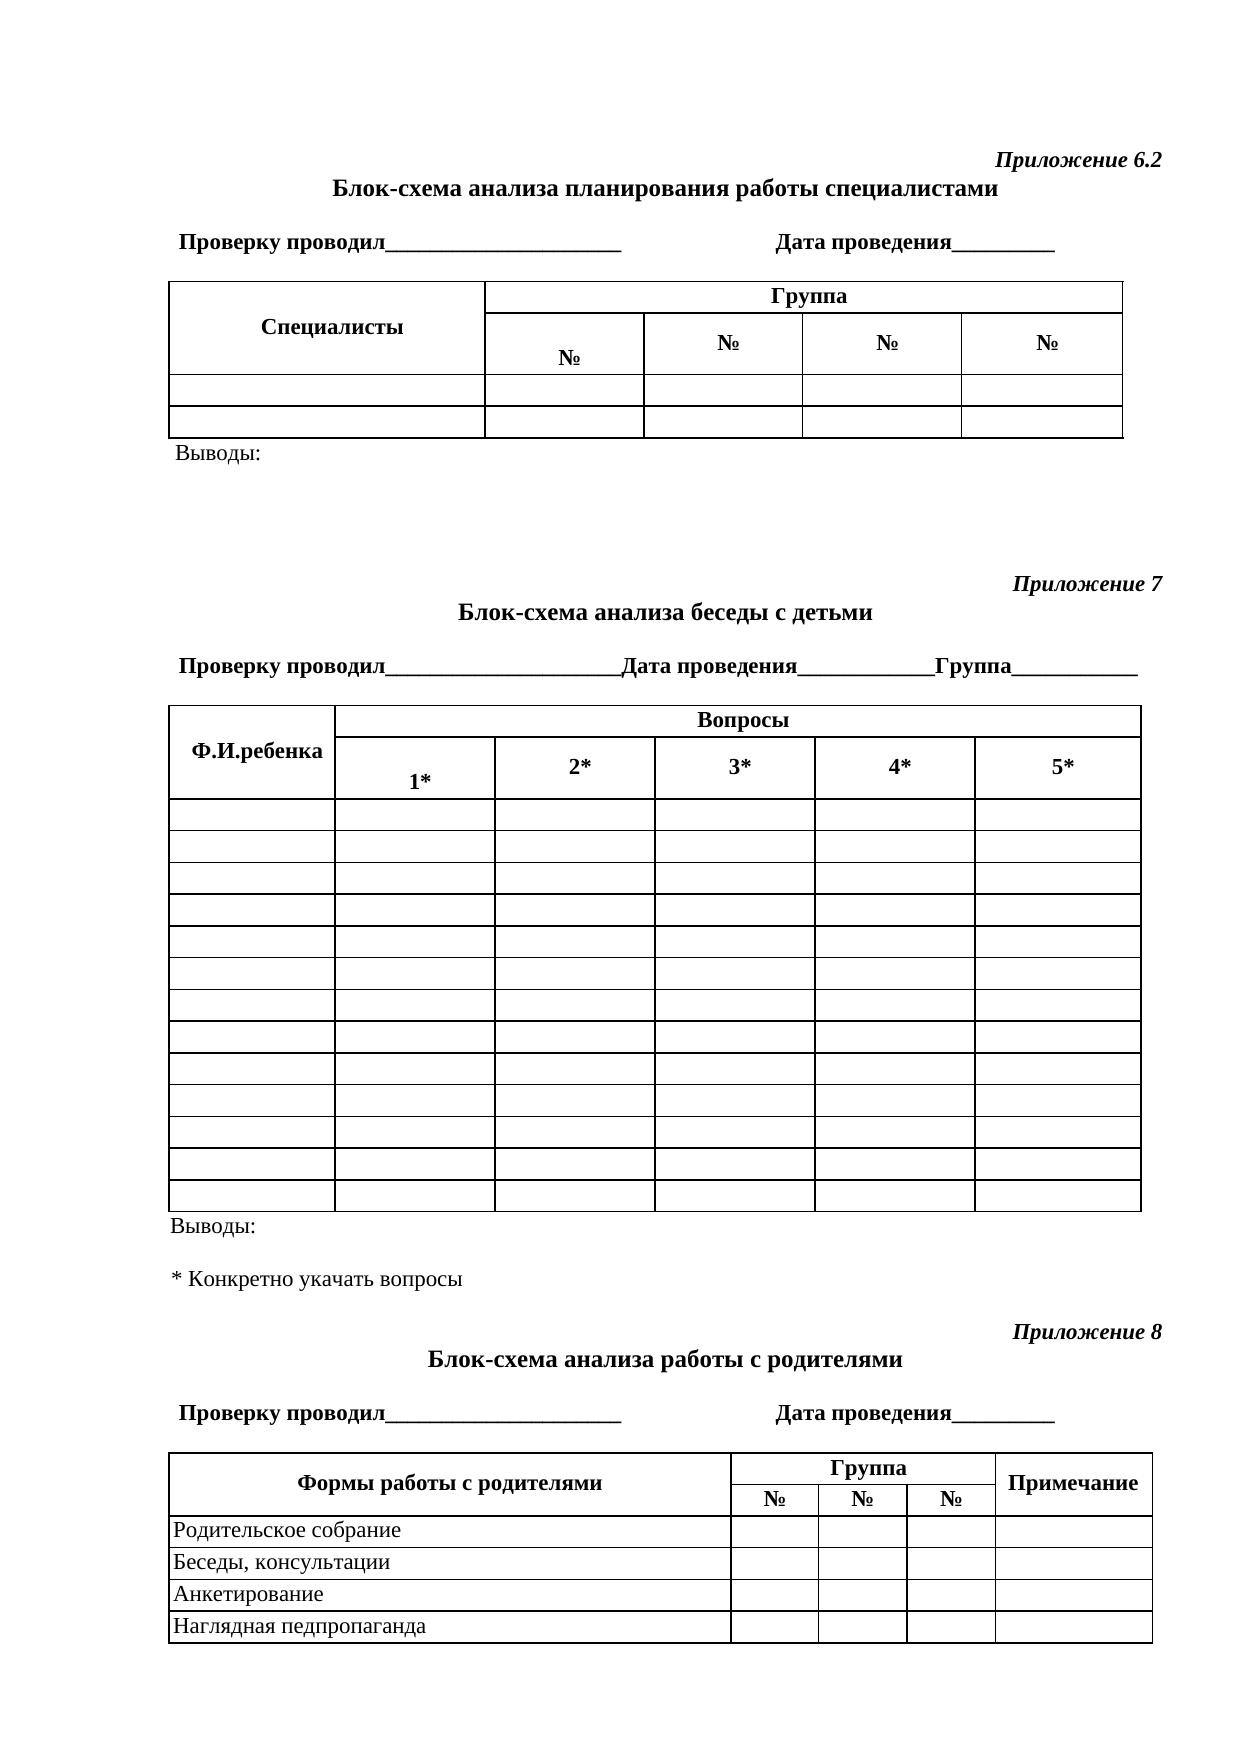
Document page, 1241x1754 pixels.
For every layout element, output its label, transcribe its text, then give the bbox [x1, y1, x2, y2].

table_cell [816, 1085, 974, 1116]
table_cell [803, 375, 961, 405]
table_cell [819, 1548, 906, 1578]
table_cell 2* [496, 738, 654, 798]
subtitle Блок-схема анализа беседы с детьми [169, 597, 1162, 626]
table_cell [732, 1548, 818, 1578]
table_cell [976, 1181, 1140, 1211]
table_cell [496, 1085, 654, 1116]
table_cell [816, 831, 974, 861]
table_cell [656, 1085, 814, 1116]
table_cell [170, 407, 484, 437]
table_cell [976, 1149, 1140, 1179]
table_cell [656, 1022, 814, 1052]
table_cell [962, 407, 1122, 437]
table_cell [170, 863, 334, 893]
table_cell [486, 375, 643, 405]
table_cell [336, 1085, 494, 1116]
table_cell [336, 990, 494, 1020]
text Выводы: [170, 1212, 1162, 1239]
table_cell № [819, 1485, 906, 1515]
table_cell [656, 1117, 814, 1147]
text Приложение 8 [169, 1318, 1162, 1344]
table_cell [496, 863, 654, 893]
table_header Группа [486, 282, 1122, 312]
table_cell [170, 1085, 334, 1116]
table_cell Наглядная педпропаганда [170, 1612, 730, 1642]
table_cell [656, 863, 814, 893]
table_cell [732, 1612, 818, 1642]
table_cell [336, 1054, 494, 1084]
table_cell [486, 407, 643, 437]
table_cell [908, 1548, 995, 1578]
table_cell 1* [336, 738, 494, 798]
table_cell № [486, 314, 643, 374]
table_cell [976, 990, 1140, 1020]
table_cell [656, 895, 814, 925]
table_cell № [803, 314, 961, 374]
table_cell [976, 958, 1140, 988]
table_cell [170, 831, 334, 861]
table_cell [496, 831, 654, 861]
table_cell [976, 1054, 1140, 1084]
table_cell [496, 1149, 654, 1179]
table_cell [656, 927, 814, 957]
table_header Примечание [996, 1454, 1152, 1515]
table_cell [496, 1117, 654, 1147]
table_cell [816, 958, 974, 988]
table_cell [996, 1612, 1152, 1642]
table_cell [496, 1054, 654, 1084]
table_cell [816, 990, 974, 1020]
table_cell 4* [816, 738, 974, 798]
table_cell [976, 1022, 1140, 1052]
table_cell [819, 1612, 906, 1642]
subtitle Блок-схема анализа работы с родителями [169, 1344, 1162, 1373]
table_cell [996, 1580, 1152, 1610]
table_cell [336, 831, 494, 861]
table_header Вопросы [336, 706, 1140, 736]
table_cell № [962, 314, 1122, 374]
table_cell [732, 1580, 818, 1610]
table_cell [336, 927, 494, 957]
table_cell [816, 1149, 974, 1179]
table_cell [170, 1022, 334, 1052]
table_cell [732, 1517, 818, 1547]
text Выводы: [175, 439, 1162, 465]
table_cell № [732, 1485, 818, 1515]
table_cell [908, 1517, 995, 1547]
table_cell [976, 1085, 1140, 1116]
text * Конкретно укачать вопросы [171, 1265, 1162, 1291]
table_cell [819, 1580, 906, 1610]
table_cell [976, 831, 1140, 861]
table_cell [170, 1181, 334, 1211]
table_cell [170, 1054, 334, 1084]
table_header Ф.И.ребенка [170, 706, 334, 798]
table_cell [645, 407, 802, 437]
table_cell [656, 1181, 814, 1211]
table_cell [496, 800, 654, 829]
table_cell [816, 1054, 974, 1084]
table_cell [336, 1149, 494, 1179]
table_cell [496, 895, 654, 925]
table_header Специалисты [170, 282, 484, 374]
table_cell [816, 800, 974, 829]
table_cell [656, 1054, 814, 1084]
table_cell [962, 375, 1122, 405]
table_cell [816, 863, 974, 893]
text Проверку проводил Дата проведения_________ [179, 1399, 1162, 1426]
table_cell [803, 407, 961, 437]
table_cell [170, 375, 484, 405]
table_cell № [908, 1485, 995, 1515]
table_cell [996, 1517, 1152, 1547]
table_cell Анкетирование [170, 1580, 730, 1610]
table_cell [496, 927, 654, 957]
table_cell 3* [656, 738, 814, 798]
table_cell [170, 800, 334, 829]
text Приложение 7 [169, 571, 1162, 597]
table_cell [496, 990, 654, 1020]
table_cell [170, 1149, 334, 1179]
table_cell [656, 958, 814, 988]
table_cell [976, 895, 1140, 925]
text Проверку проводил Дата проведения____________Группа___________ [179, 652, 1162, 678]
table_cell [336, 800, 494, 829]
table_cell [336, 1022, 494, 1052]
table_cell [336, 1181, 494, 1211]
table_cell [336, 863, 494, 893]
table_cell [816, 1022, 974, 1052]
table_cell [816, 1181, 974, 1211]
table_cell [336, 895, 494, 925]
table_cell [496, 958, 654, 988]
table_cell [816, 1117, 974, 1147]
table_cell 5* [976, 738, 1140, 798]
table_cell [170, 1117, 334, 1147]
table_cell [976, 1117, 1140, 1147]
table_header Группа [732, 1454, 995, 1483]
table_cell [656, 1149, 814, 1179]
table_cell [656, 800, 814, 829]
table_cell [656, 831, 814, 861]
table_cell [976, 927, 1140, 957]
table_cell [908, 1612, 995, 1642]
table_header Формы работы с родителями [170, 1454, 730, 1515]
subtitle Блок-схема анализа планирования работы специалистами [169, 173, 1162, 201]
table_cell [816, 895, 974, 925]
table_cell [819, 1517, 906, 1547]
table_cell [496, 1022, 654, 1052]
table_cell [336, 1117, 494, 1147]
text Приложение 6.2 [169, 146, 1162, 173]
table_cell [170, 990, 334, 1020]
table_cell [496, 1181, 654, 1211]
table_cell [976, 800, 1140, 829]
table_cell [976, 863, 1140, 893]
text Проверку проводил Дата проведения_________ [179, 228, 1162, 254]
table_cell [170, 927, 334, 957]
table_cell Родительское собрание [170, 1517, 730, 1547]
table_cell [170, 895, 334, 925]
table_cell [996, 1548, 1152, 1578]
table_cell [336, 958, 494, 988]
table_cell [816, 927, 974, 957]
table_cell [908, 1580, 995, 1610]
table_cell [170, 958, 334, 988]
table_cell [656, 990, 814, 1020]
table_cell [645, 375, 802, 405]
table_cell Беседы, консультации [170, 1548, 730, 1578]
table_cell № [645, 314, 802, 374]
